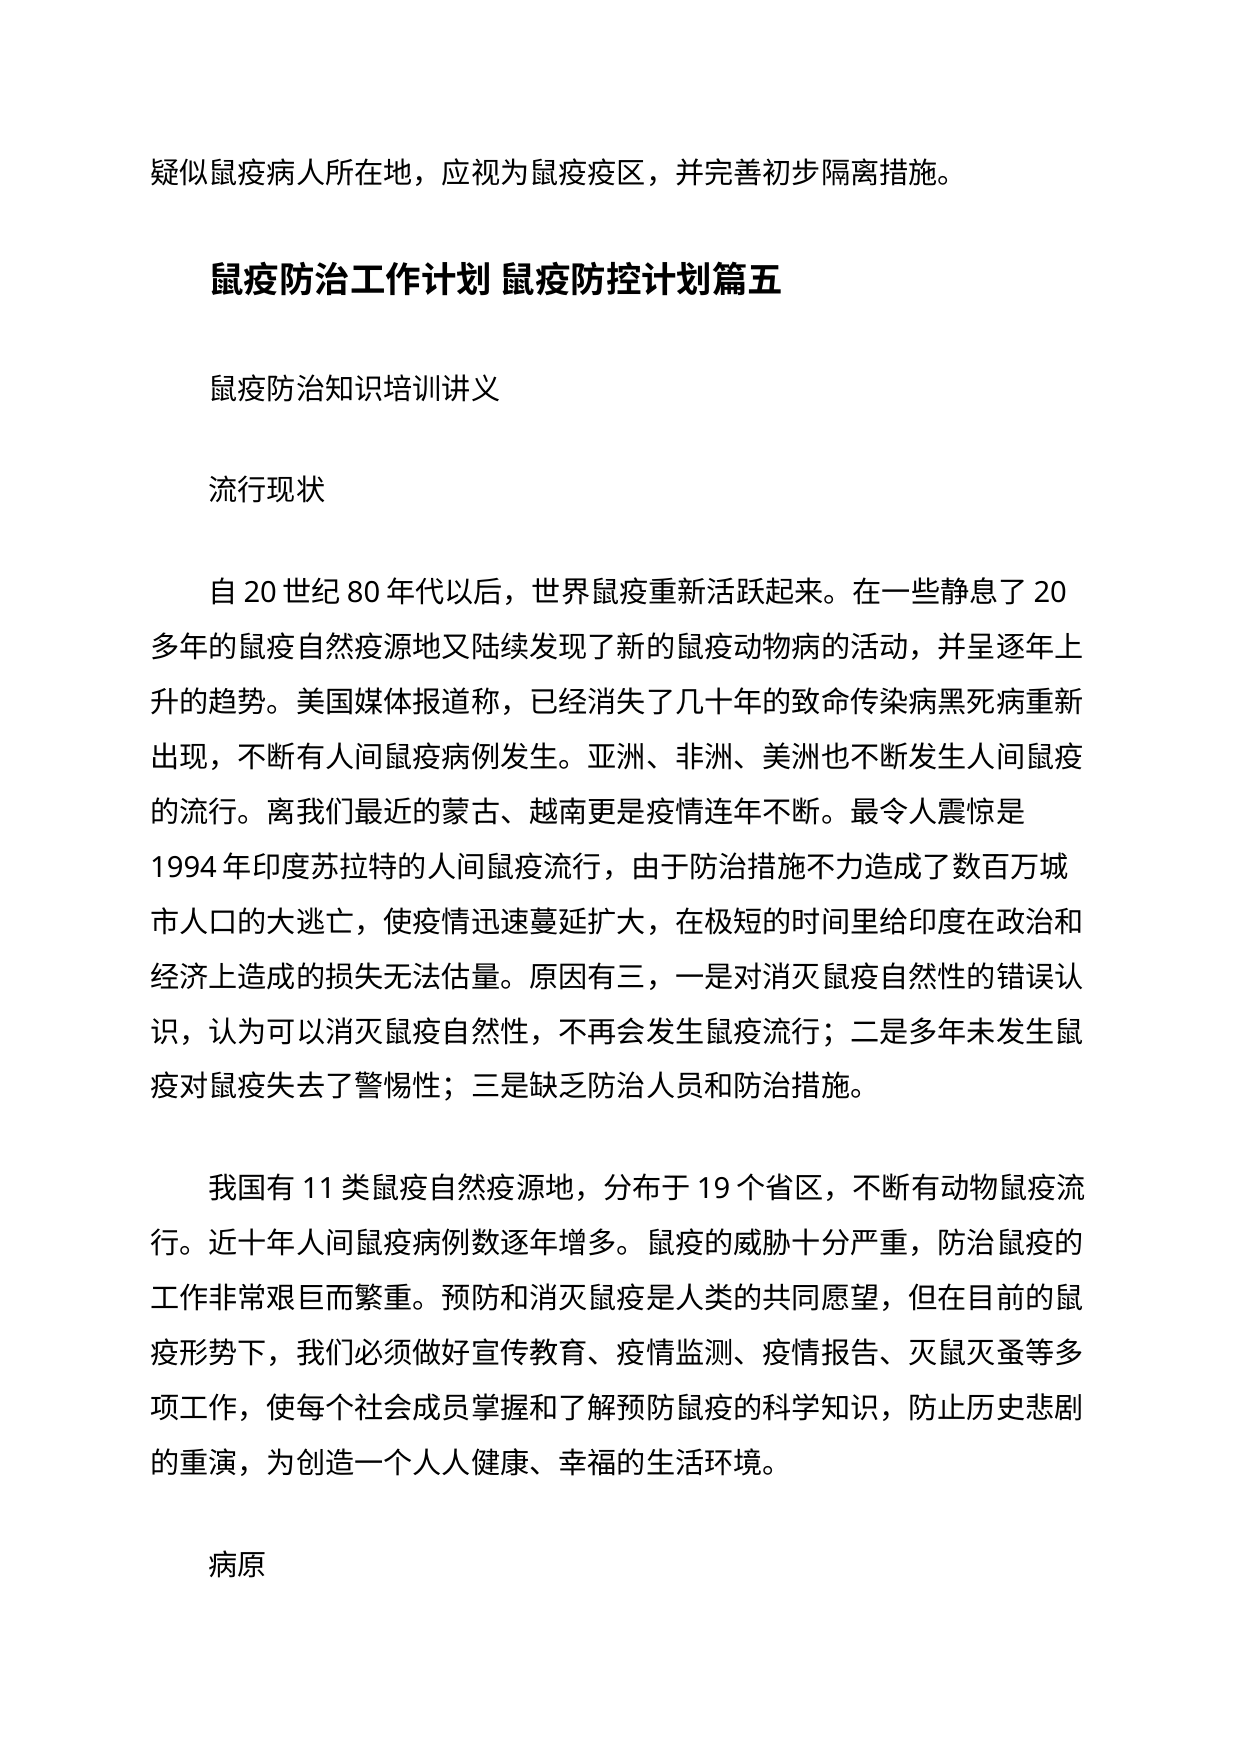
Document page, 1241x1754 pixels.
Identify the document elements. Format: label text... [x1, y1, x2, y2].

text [150, 150, 1090, 192]
text 鼠疫防治知识培训讲义 [150, 365, 1090, 407]
text 自20世纪80年代以后，世界鼠疫重新活跃起来。在一些静息了20多年的鼠疫自然疫源地又陆续发现了新的鼠疫动物病的活动，并呈逐年上升的趋势。美国媒体报道称，已经消失了几十年的致命传染病黑死病重新出现，不断有人间鼠疫病例发生。亚洲、非洲、美洲也不断发生人间鼠疫的流行。离我们最近的蒙古、越南更是疫情连年不断。最令人震惊是1994年印度苏拉特的人间鼠疫流行，由于防治措施不力造成了数百万城市人口的大逃亡，使疫情迅速蔓延扩大，在极短的时间里给印度在政治和经济上造成的损失无法估量。原因有三，一是对消灭鼠疫自然性的错误认识，认为可以消灭鼠疫自然性，不再会发生鼠疫流行；二是多年未发生鼠疫对鼠疫失去了警惕性；三是缺乏防治人员和防治措施。 [150, 569, 1090, 1105]
text 病原 [150, 1541, 1090, 1583]
text 我国有11类鼠疫自然疫源地，分布于19个省区，不断有动物鼠疫流行。近十年人间鼠疫病例数逐年增多。鼠疫的威胁十分严重，防治鼠疫的工作非常艰巨而繁重。预防和消灭鼠疫是人类的共同愿望，但在目前的鼠疫形势下，我们必须做好宣传教育、疫情监测、疫情报告、灭鼠灭蚤等多项工作，使每个社会成员掌握和了解预防鼠疫的科学知识，防止历史悲剧的重演，为创造一个人人健康、幸福的生活环境。 [150, 1165, 1090, 1482]
text 流行现状 [150, 467, 1090, 509]
text 鼠疫防治工作计划 鼠疫防控计划篇五 [150, 252, 1090, 303]
